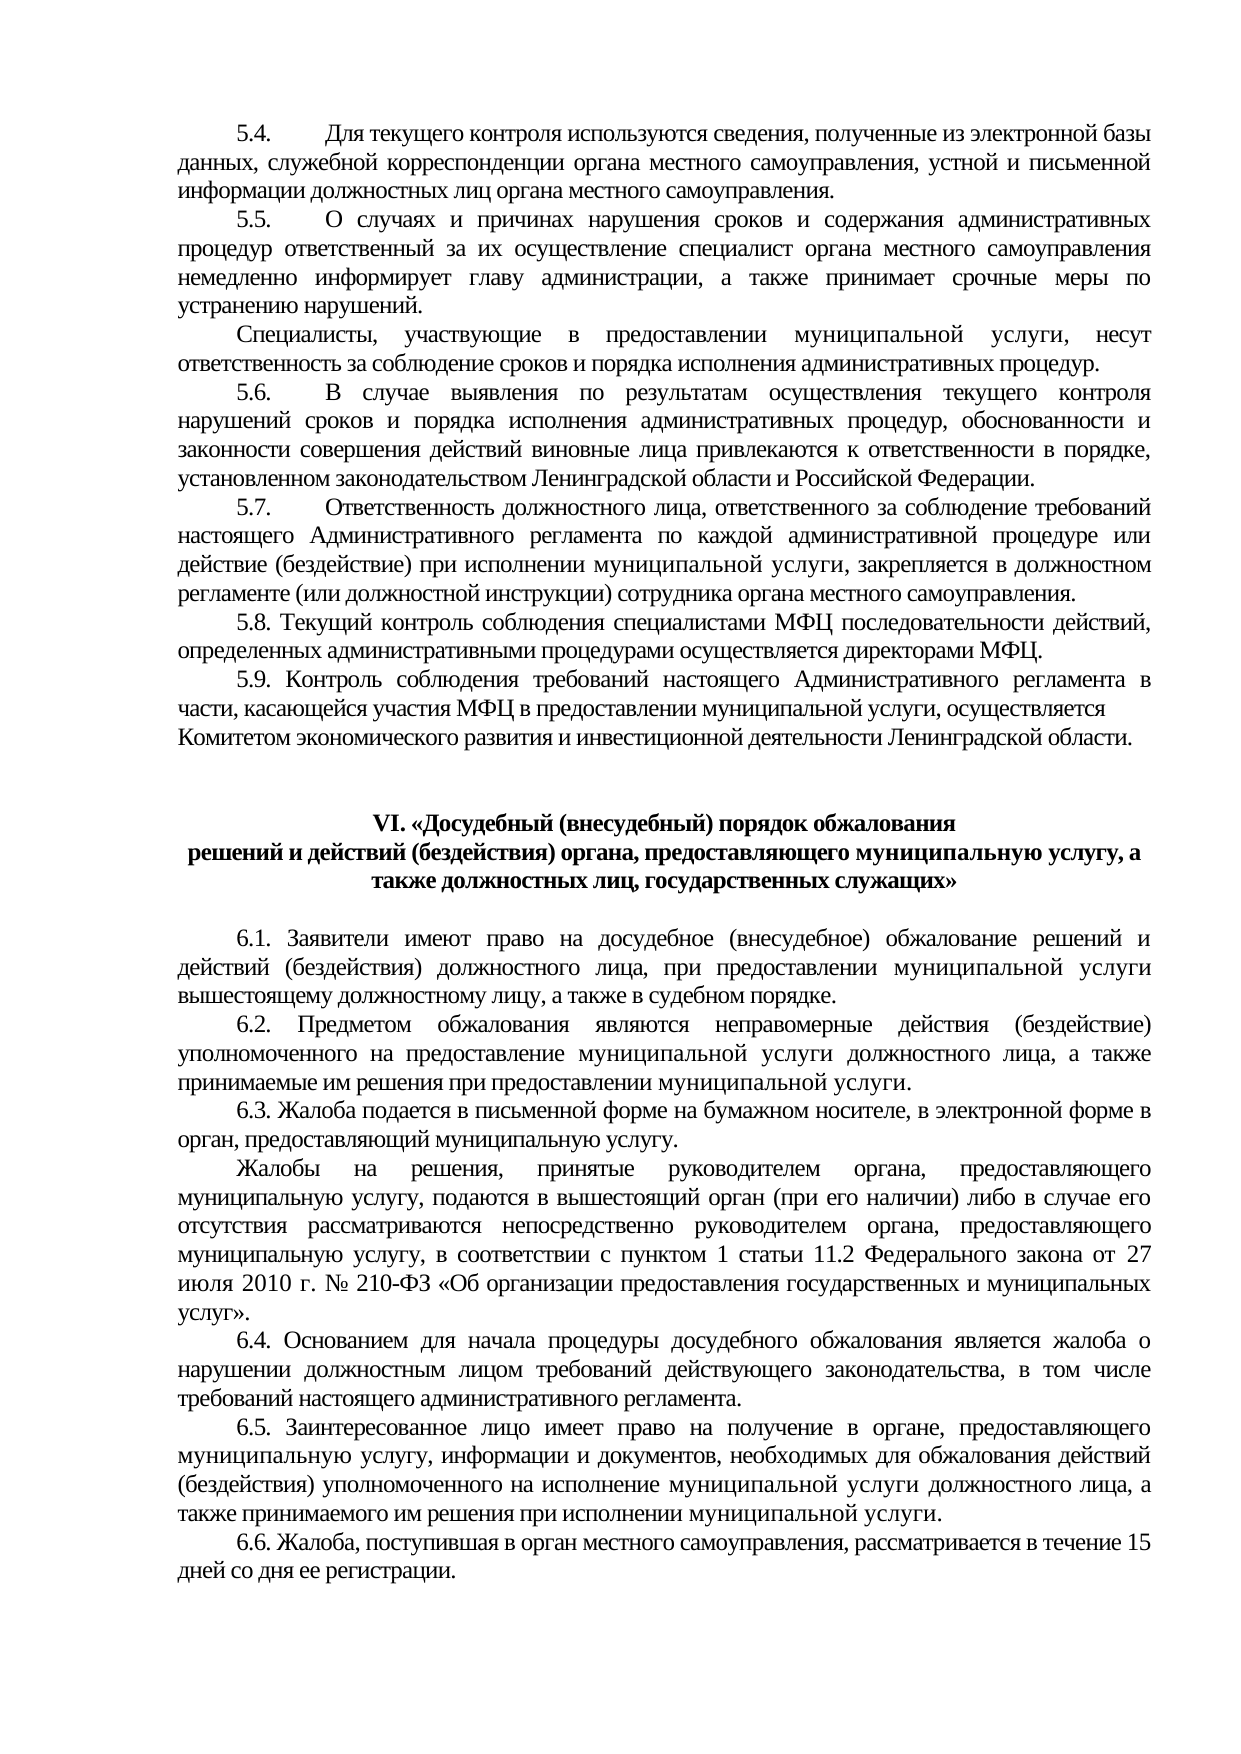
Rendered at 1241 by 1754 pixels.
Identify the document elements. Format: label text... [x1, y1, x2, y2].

text 5.5. О случаях и причинах нарушения сроков и содержания административных процедур ответственный за их осуществление специалист органа местного самоуправления немедленно информирует главу администрации, а также принимает срочные меры по устранению нарушений. [177, 204, 1152, 319]
text Комитетом экономического развития и инвестиционной деятельности Ленинградской области. [177, 722, 1152, 751]
text 5.4. Для текущего контроля используются сведения, полученные из электронной базы данных, служебной корреспонденции органа местного самоуправления, устной и письменной информации должностных лиц органа местного самоуправления. [177, 118, 1152, 204]
text Жалобы на решения, принятые руководителем органа, предоставляющего муниципальную услугу, подаются в вышестоящий орган (при его наличии) либо в случае его отсутствия рассматриваются непосредственно руководителем органа, предоставляющего муниципальную услугу, в соответствии с пунктом 1 статьи 11.2 Федерального закона от 27 июля 2010 г. № 210-ФЗ «Об организации предоставления государственных и муниципальных услуг». [177, 1153, 1152, 1326]
text 5.9. Контроль соблюдения требований настоящего Административного регламента в части, касающейся участия МФЦ в предоставлении муниципальной услуги, осуществляется [177, 664, 1152, 722]
text VI. «Досудебный (внесудебный) порядок обжалования [177, 808, 1152, 837]
text 6.4. Основанием для начала процедуры досудебного обжалования является жалоба о нарушении должностным лицом требований действующего законодательства, в том числе требований настоящего административного регламента. [177, 1326, 1152, 1412]
text 5.6. В случае выявления по результатам осуществления текущего контроля нарушений сроков и порядка исполнения административных процедур, обоснованности и законности совершения действий виновные лица привлекаются к ответственности в порядке, установленном законодательством Ленинградской области и Российской Федерации. [177, 377, 1152, 492]
text 6.2. Предметом обжалования являются неправомерные действия (бездействие) уполномоченного на предоставление муниципальной услуги должностного лица, а также принимаемые им решения при предоставлении муниципальной услуги. [177, 1009, 1152, 1096]
text 6.5. Заинтересованное лицо имеет право на получение в органе, предоставляющего муниципальную услугу, информации и документов, необходимых для обжалования действий (бездействия) уполномоченного на исполнение муниципальной услуги должностного лица, а также принимаемого им решения при исполнении муниципальной услуги. [177, 1412, 1152, 1527]
text 5.8. Текущий контроль соблюдения специалистами МФЦ последовательности действий, определенных административными процедурами осуществляется директорами МФЦ. [177, 607, 1152, 664]
text 6.1. Заявители имеют право на досудебное (внесудебное) обжалование решений и действий (бездействия) должностного лица, при предоставлении муниципальной услуги вышестоящему должностному лицу, а также в судебном порядке. [177, 923, 1152, 1009]
text решений и действий (бездействия) органа, предоставляющего муниципальную услугу, а также должностных лиц, государственных служащих» [177, 837, 1152, 894]
text Специалисты, участвующие в предоставлении муниципальной услуги, несут ответственность за соблюдение сроков и порядка исполнения административных процедур. [177, 319, 1152, 377]
text 6.3. Жалоба подается в письменной форме на бумажном носителе, в электронной форме в орган, предоставляющий муниципальную услугу. [177, 1096, 1152, 1153]
text 6.6. Жалоба, поступившая в орган местного самоуправления, рассматривается в течение 15 дней со дня ее регистрации. [177, 1527, 1152, 1584]
text 5.7. Ответственность должностного лица, ответственного за соблюдение требований настоящего Административного регламента по каждой административной процедуре или действие (бездействие) при исполнении муниципальной услуги, закрепляется в должностном регламенте (или должностной инструкции) сотрудника органа местного самоуправления. [177, 492, 1152, 607]
